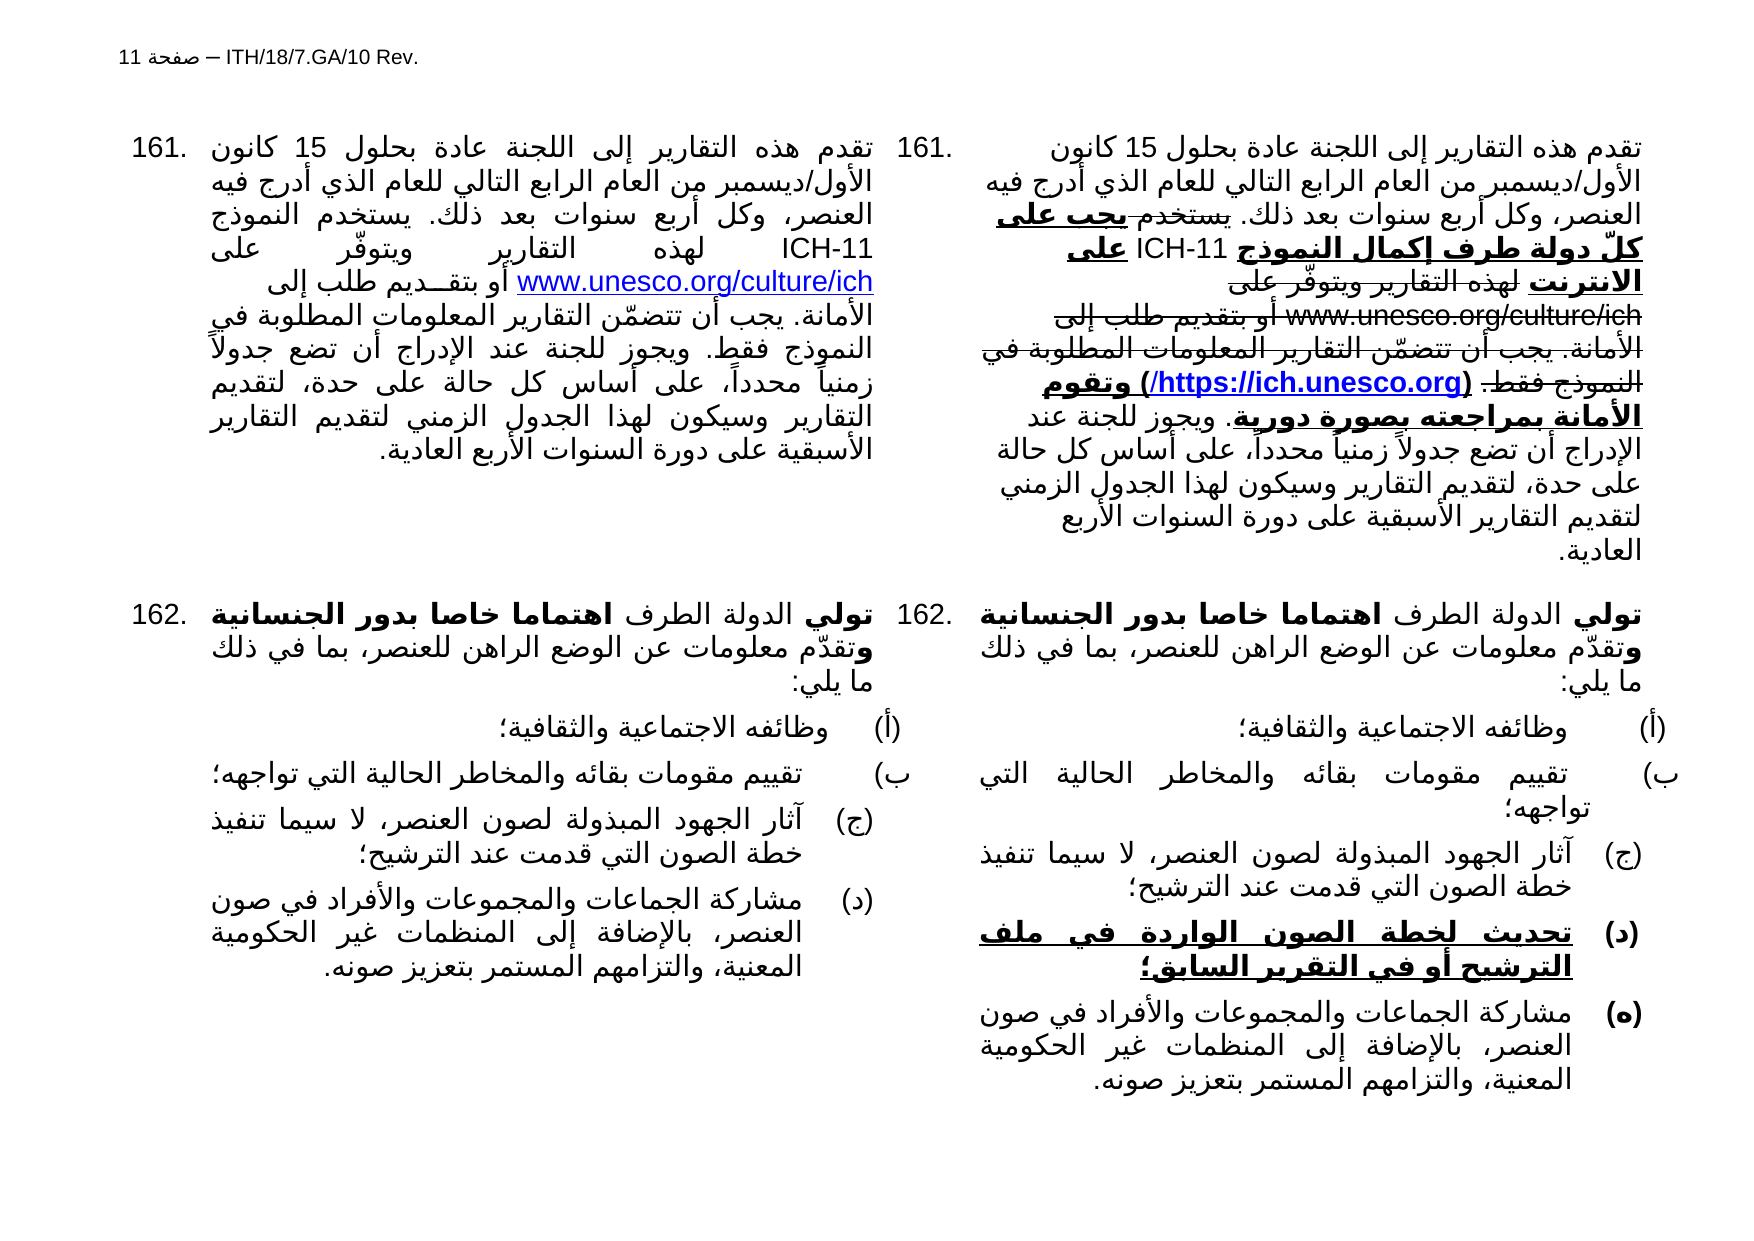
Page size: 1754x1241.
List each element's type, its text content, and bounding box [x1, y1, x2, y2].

table_cell 162. [885, 585, 968, 1114]
table_cell 161. [885, 118, 968, 585]
table_cell تولي الدولة الطرف اهتماما خاصا بدور الجنسانية وتقدّم معلومات عن الوضع الراهن للعنصر، بما في ذلك ما يلي: وظائفه الاجتماعية والثقافية؛ تقييم مقومات بقائه والمخاطر الحالية التي تواجهه؛ (ج) آثار الجهود المبذولة لصون العنصر، لا سيما تنفيذ خطة الصون التي قدمت عند الترشيح؛ (د) مشاركة الجماعات والمجموعات والأفراد في صون العنصر، بالإضافة إلى المنظمات غير الحكومية المعنية، والتزامهم المستمر بتعزيز صونه. [199, 585, 885, 1114]
table_cell 161. [118, 118, 199, 585]
table_cell 162. [118, 585, 199, 1114]
table_cell تقدم هذه التقارير إلى اللجنة عادة بحلول 15 كانون الأول/ديسمبر من العام الرابع التالي للعام الذي أدرج فيه العنصر، وكل أربع سنوات بعد ذلك. يستخدم يجب على كلّ دولة طرف إكمال النموذج ICH-11 على الانترنت لهذه التقارير ويتوفّر على www.unesco.org/culture/ich أو بتقديم طلب إلى الأمانة. يجب أن تتضمّن التقارير المعلومات المطلوبة في النموذج فقط. (https://ich.unesco.org/) وتقوم الأمانة بمراجعته بصورة دورية. ويجوز للجنة عند الإدراج أن تضع جدولاً زمنياً محدداً، على أساس كل حالة على حدة، لتقديم التقارير وسيكون لهذا الجدول الزمني لتقديم التقارير الأسبقية على دورة السنوات الأربع العادية. [968, 118, 1654, 585]
table_cell تقدم هذه التقارير إلى اللجنة عادة بحلول 15 كانون الأول/ديسمبر من العام الرابع التالي للعام الذي أدرج فيه العنصر، وكل أربع سنوات بعد ذلك. يستخدم النموذج ICH-11 لهذه التقارير ويتوفّر على www.unesco.org/culture/ich أو بتقديم طلب إلى الأمانة. يجب أن تتضمّن التقارير المعلومات المطلوبة في النموذج فقط. ويجوز للجنة عند الإدراج أن تضع جدولاً زمنياً محدداً، على أساس كل حالة على حدة، لتقديم التقارير وسيكون لهذا الجدول الزمني لتقديم التقارير الأسبقية على دورة السنوات الأربع العادية. [199, 118, 885, 585]
table_cell تولي الدولة الطرف اهتماما خاصا بدور الجنسانية وتقدّم معلومات عن الوضع الراهن للعنصر، بما في ذلك ما يلي: وظائفه الاجتماعية والثقافية؛ تقييم مقومات بقائه والمخاطر الحالية التي تواجهه؛ (ج) آثار الجهود المبذولة لصون العنصر، لا سيما تنفيذ خطة الصون التي قدمت عند الترشيح؛ (د) تحديث لخطة الصون الواردة في ملف الترشيح أو في التقرير السابق؛ (ه) مشاركة الجماعات والمجموعات والأفراد في صون العنصر، بالإضافة إلى المنظمات غير الحكومية المعنية، والتزامهم المستمر بتعزيز صونه. [968, 585, 1654, 1114]
